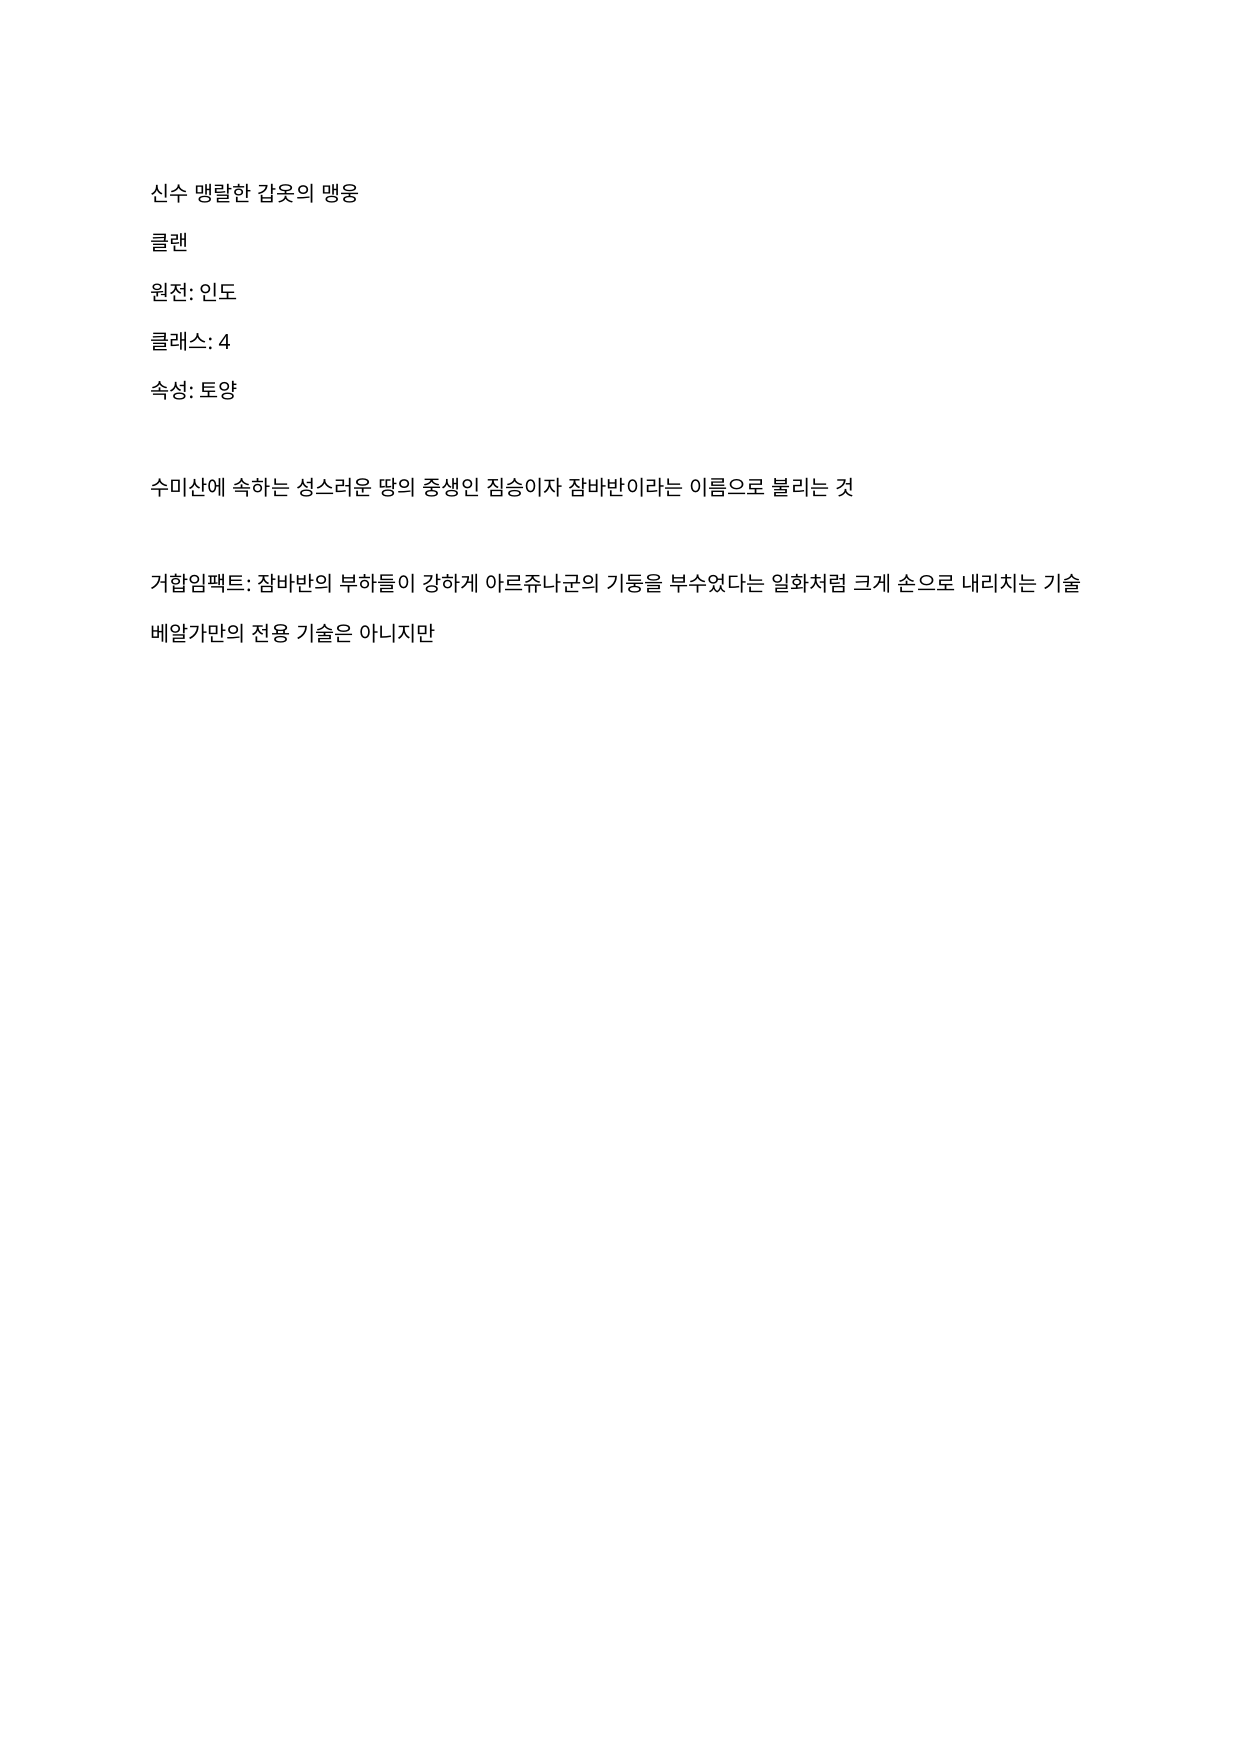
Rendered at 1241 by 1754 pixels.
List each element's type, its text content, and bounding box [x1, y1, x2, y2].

text 수미산에 속하는 성스러운 땅의 중생인 짐승이자 잠바반이라는 이름으로 불리는 것 [150, 471, 1090, 501]
text 클랜 [150, 226, 1090, 257]
text 신수 맹랄한 갑옷의 맹웅 [150, 177, 1090, 207]
text 거합임팩트: 잠바반의 부하들이 강하게 아르쥬나군의 기둥을 부수었다는 일화처럼 크게 손으로 내리치는 기술 [150, 568, 1090, 598]
text 베알가만의 전용 기술은 아니지만 [150, 617, 1090, 647]
text 원전: 인도 [150, 276, 1090, 306]
text 속성: 토양 [150, 374, 1090, 405]
text 클래스: 4 [150, 325, 1090, 355]
